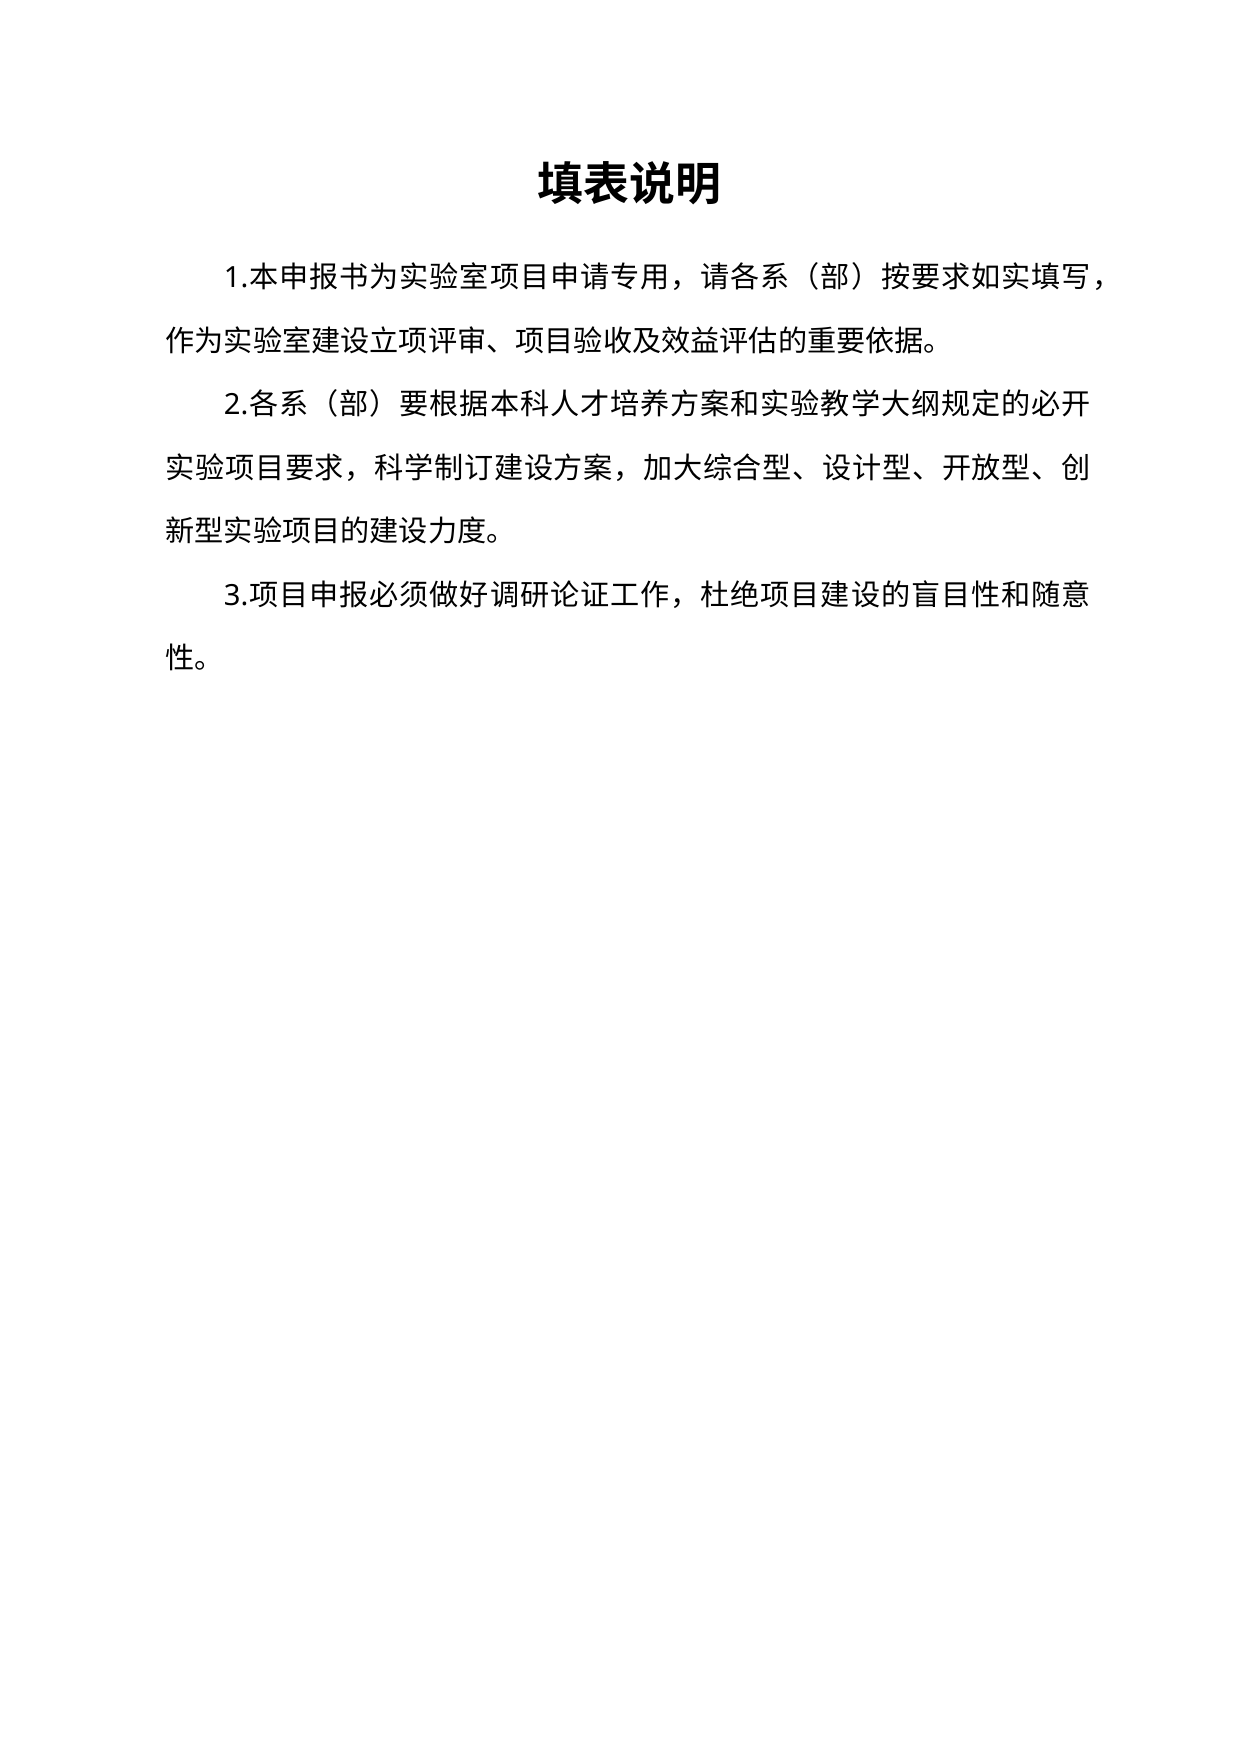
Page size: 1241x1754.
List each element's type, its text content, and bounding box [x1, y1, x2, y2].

text 2.各系（部）要根据本科人才培养方案和实验教学大纲规定的必开实验项目要求，科学制订建设方案，加大综合型、设计型、开放型、创新型实验项目的建设力度。 [165, 381, 1092, 550]
text 3.项目申报必须做好调研论证工作，杜绝项目建设的盲目性和随意性。 [165, 571, 1092, 677]
text 1.本申报书为实验室项目申请专用，请各系（部）按要求如实填写，作为实验室建设立项评审、项目验收及效益评估的重要依据。 [165, 254, 1092, 359]
text 填表说明 [165, 148, 1092, 214]
